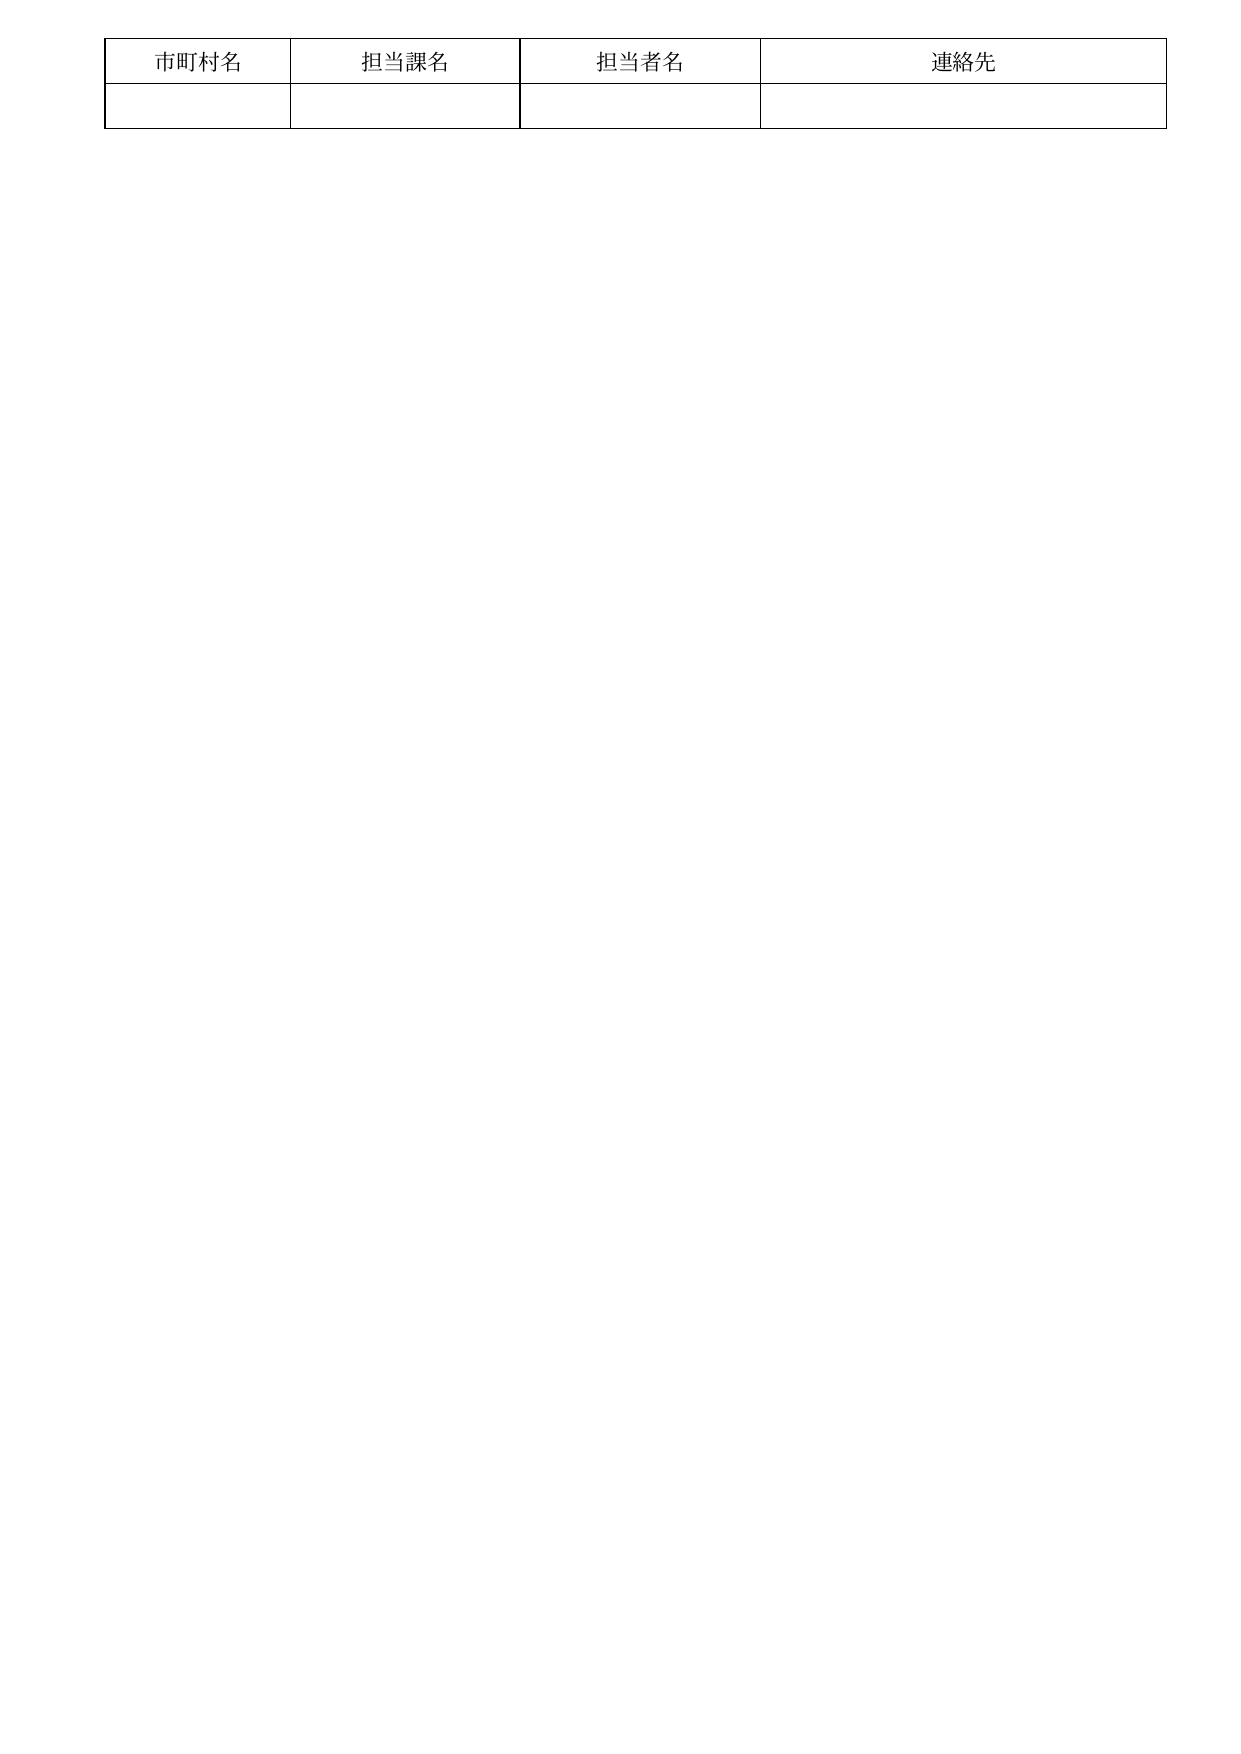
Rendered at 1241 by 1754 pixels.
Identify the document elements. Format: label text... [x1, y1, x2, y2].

table_header 市町村名 [106, 39, 290, 83]
table_header 担当課名 [291, 39, 519, 83]
table_header 担当者名 [521, 39, 760, 83]
table_cell [521, 84, 760, 128]
table_header 連絡先 [761, 39, 1166, 83]
table_cell [106, 84, 290, 128]
table_cell [291, 84, 519, 128]
table_cell [761, 84, 1166, 128]
